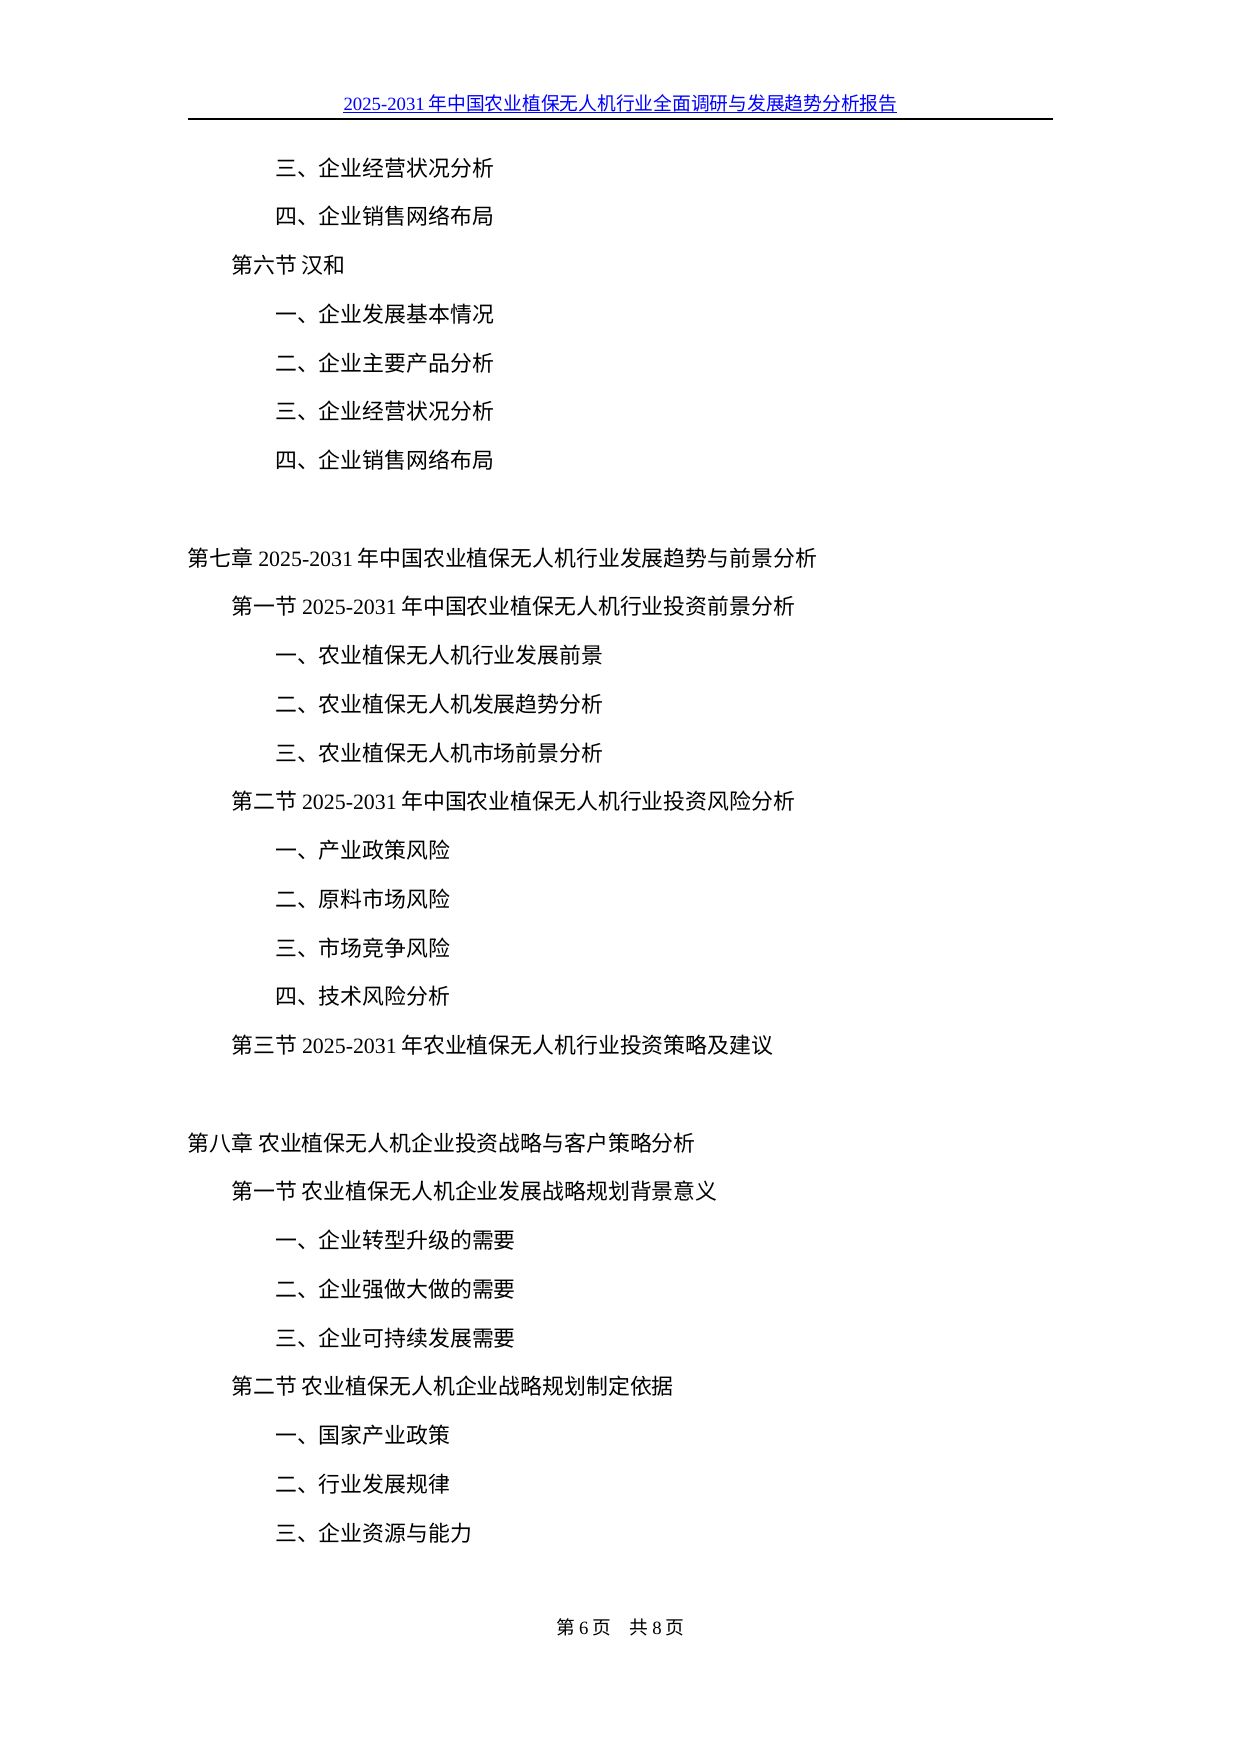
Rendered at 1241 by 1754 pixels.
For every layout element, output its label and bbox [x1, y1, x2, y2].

text [187, 150, 1053, 1548]
